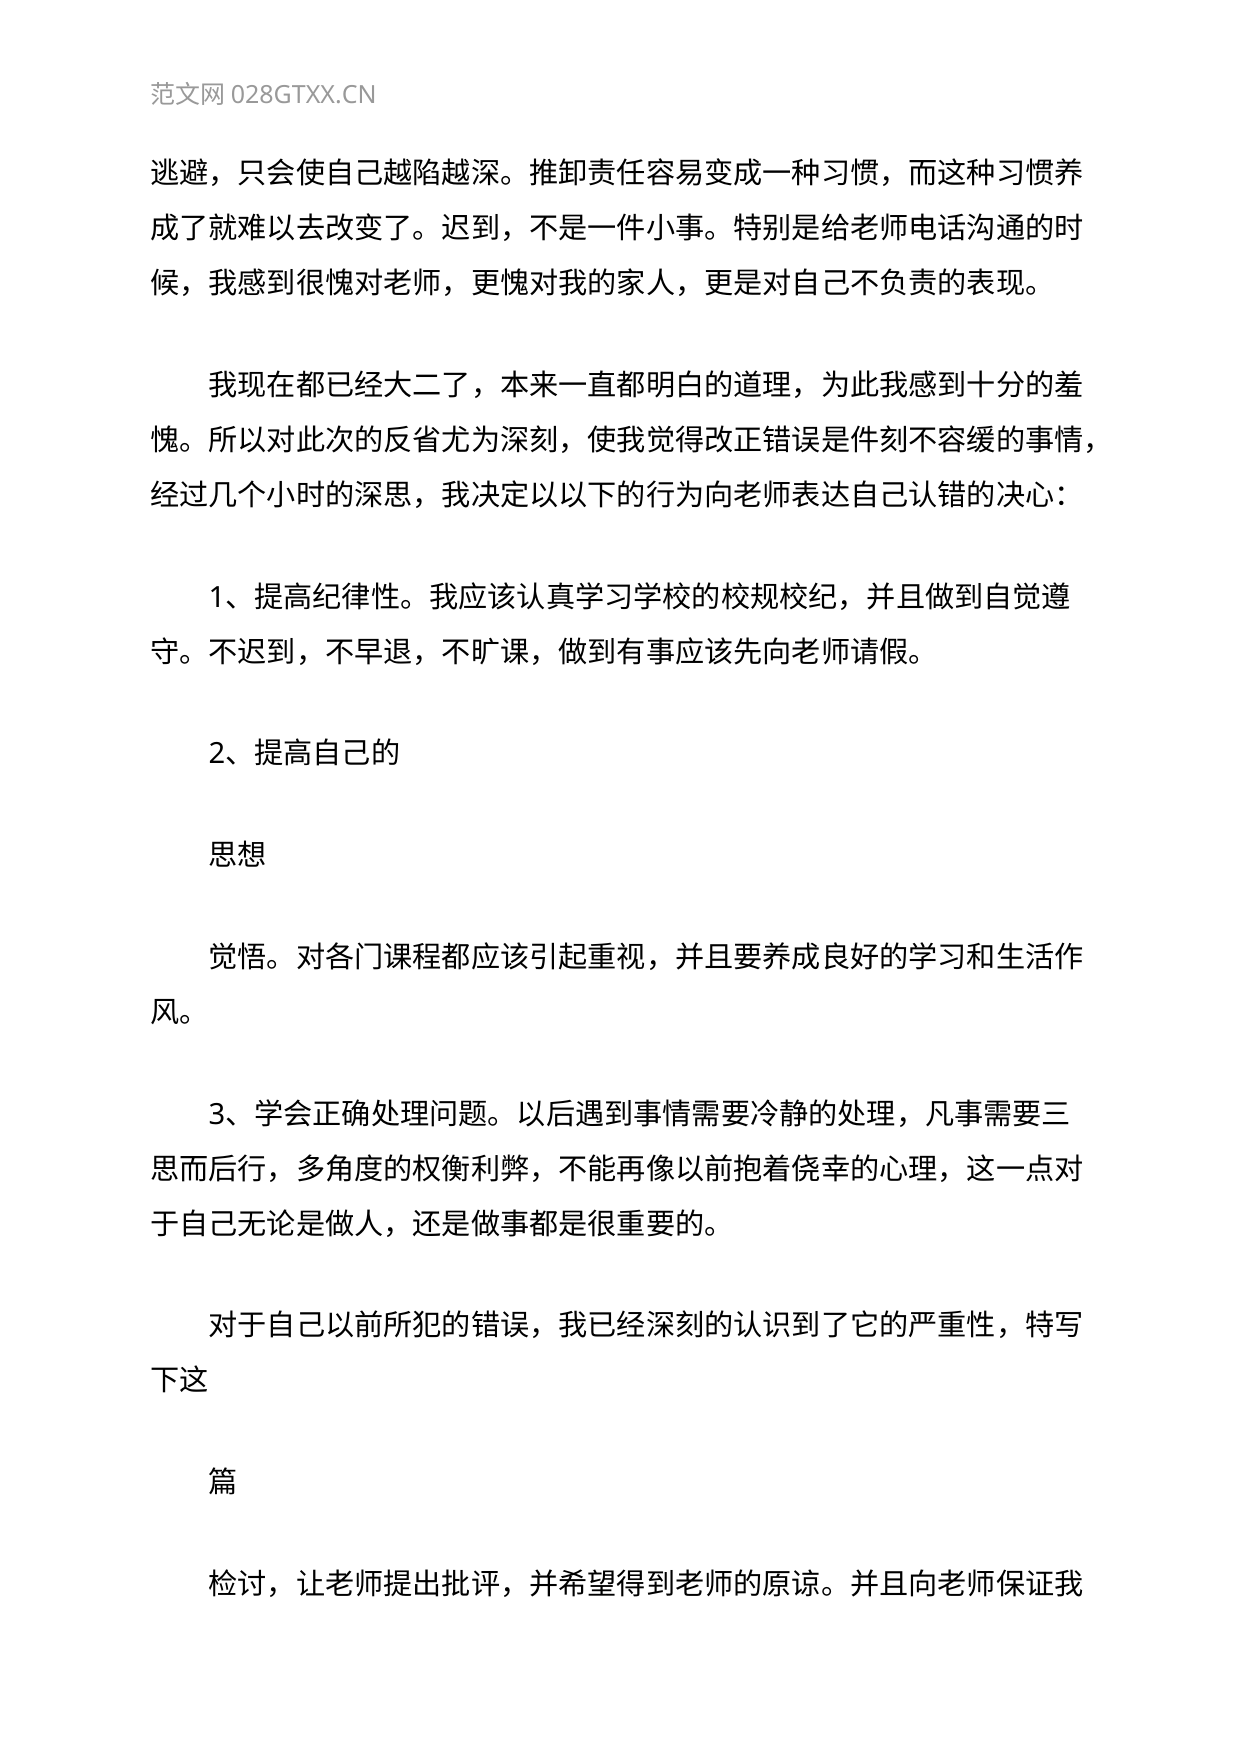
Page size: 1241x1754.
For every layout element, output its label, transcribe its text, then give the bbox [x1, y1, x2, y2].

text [150, 150, 1090, 302]
text 对于自己以前所犯的错误，我已经深刻的认识到了它的严重性，特写下这 [150, 1302, 1090, 1399]
text 3、学会正确处理问题。以后遇到事情需要冷静的处理，凡事需要三思而后行，多角度的权衡利弊，不能再像以前抱着侥幸的心理，这一点对于自己无论是做人，还是做事都是很重要的。 [150, 1090, 1090, 1242]
text 2、提高自己的 [150, 730, 1090, 772]
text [150, 1560, 1090, 1603]
text 思想 [150, 832, 1090, 874]
text 我现在都已经大二了，本来一直都明白的道理，为此我感到十分的羞愧。所以对此次的反省尤为深刻，使我觉得改正错误是件刻不容缓的事情，经过几个小时的深思，我决定以以下的行为向老师表达自己认错的决心： [150, 362, 1090, 514]
text 1、提高纪律性。我应该认真学习学校的校规校纪，并且做到自觉遵守。不迟到，不早退，不旷课，做到有事应该先向老师请假。 [150, 573, 1090, 670]
text 篇 [150, 1459, 1090, 1501]
text 觉悟。对各门课程都应该引起重视，并且要养成良好的学习和生活作风。 [150, 934, 1090, 1031]
